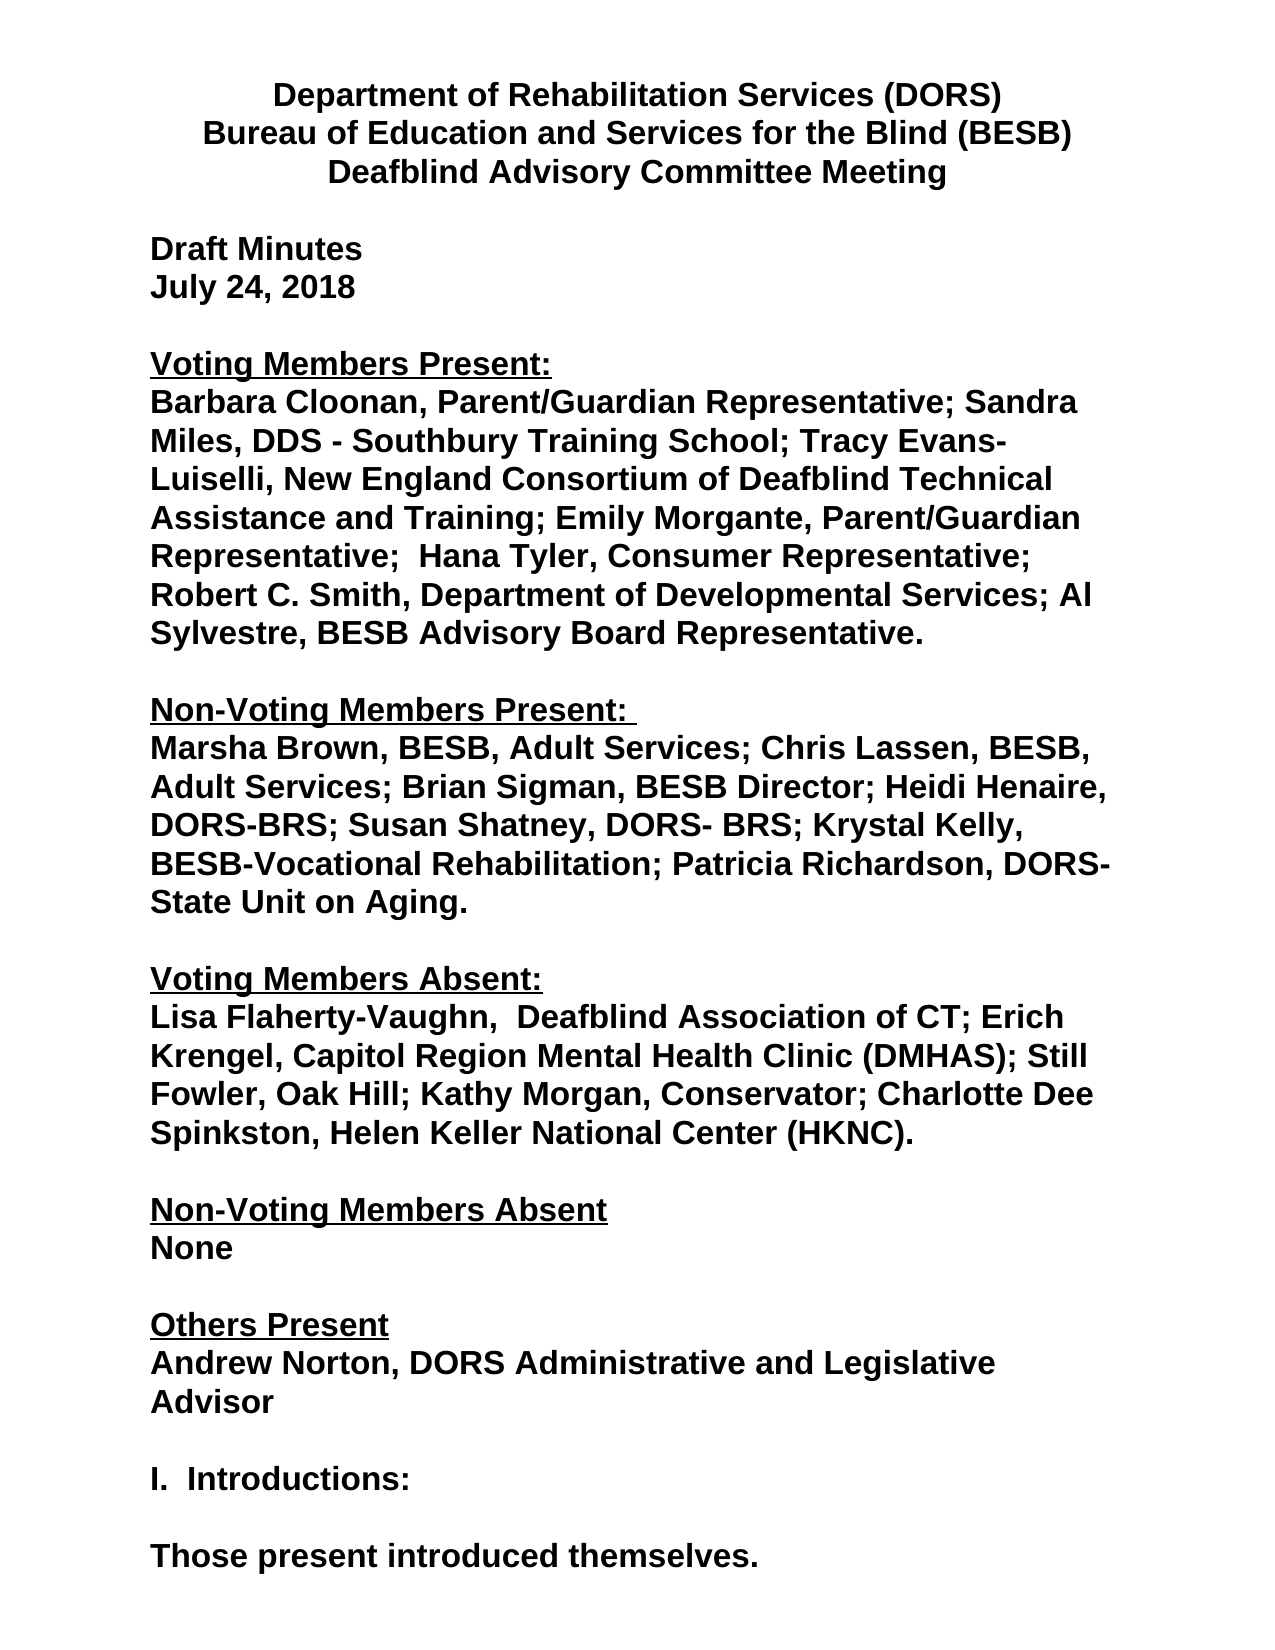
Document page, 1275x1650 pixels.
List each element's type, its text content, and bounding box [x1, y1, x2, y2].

text Barbara Cloonan, Parent/Guardian Representative; Sandra Miles, DDS - Southbury Training School; Tracy Evans-Luiselli, New England Consortium of Deafblind Technical Assistance and Training; Emily Morgante, Parent/Guardian Representative; Hana Tyler, Consumer Representative; Robert C. Smith, Department of Developmental Services; Al Sylvestre, BESB Advisory Board Representative. [150, 382, 1125, 652]
text Deafblind Advisory Committee Meeting [150, 152, 1125, 190]
text Lisa Flaherty-Vaughn, Deafblind Association of CT; Erich Krengel, Capitol Region Mental Health Clinic (DMHAS); Still Fowler, Oak Hill; Kathy Morgan, Conservator; Charlotte Dee Spinkston, Helen Keller National Center (HKNC). [150, 997, 1125, 1151]
text Andrew Norton, DORS Administrative and Legislative Advisor [150, 1343, 1125, 1420]
text Those present introduced themselves. [150, 1536, 1125, 1574]
text None [150, 1228, 1125, 1267]
text Marsha Brown, BESB, Adult Services; Chris Lassen, BESB, Adult Services; Brian Sigman, BESB Director; Heidi Henaire, DORS-BRS; Susan Shatney, DORS- BRS; Krystal Kelly, BESB-Vocational Rehabilitation; Patricia Richardson, DORS- State Unit on Aging. [150, 728, 1125, 921]
text Bureau of Education and Services for the Blind (BESB) [150, 113, 1125, 152]
text Draft Minutes [150, 229, 1125, 267]
text Non-Voting Members Present: [150, 690, 1125, 728]
text Non-Voting Members Absent [150, 1190, 1125, 1228]
text Voting Members Present: [150, 344, 1125, 382]
text Others Present [150, 1305, 1125, 1343]
text July 24, 2018 [150, 267, 1125, 306]
text Department of Rehabilitation Services (DORS) [150, 75, 1125, 113]
text I. Introductions: [150, 1459, 1125, 1497]
text Voting Members Absent: [150, 959, 1125, 997]
